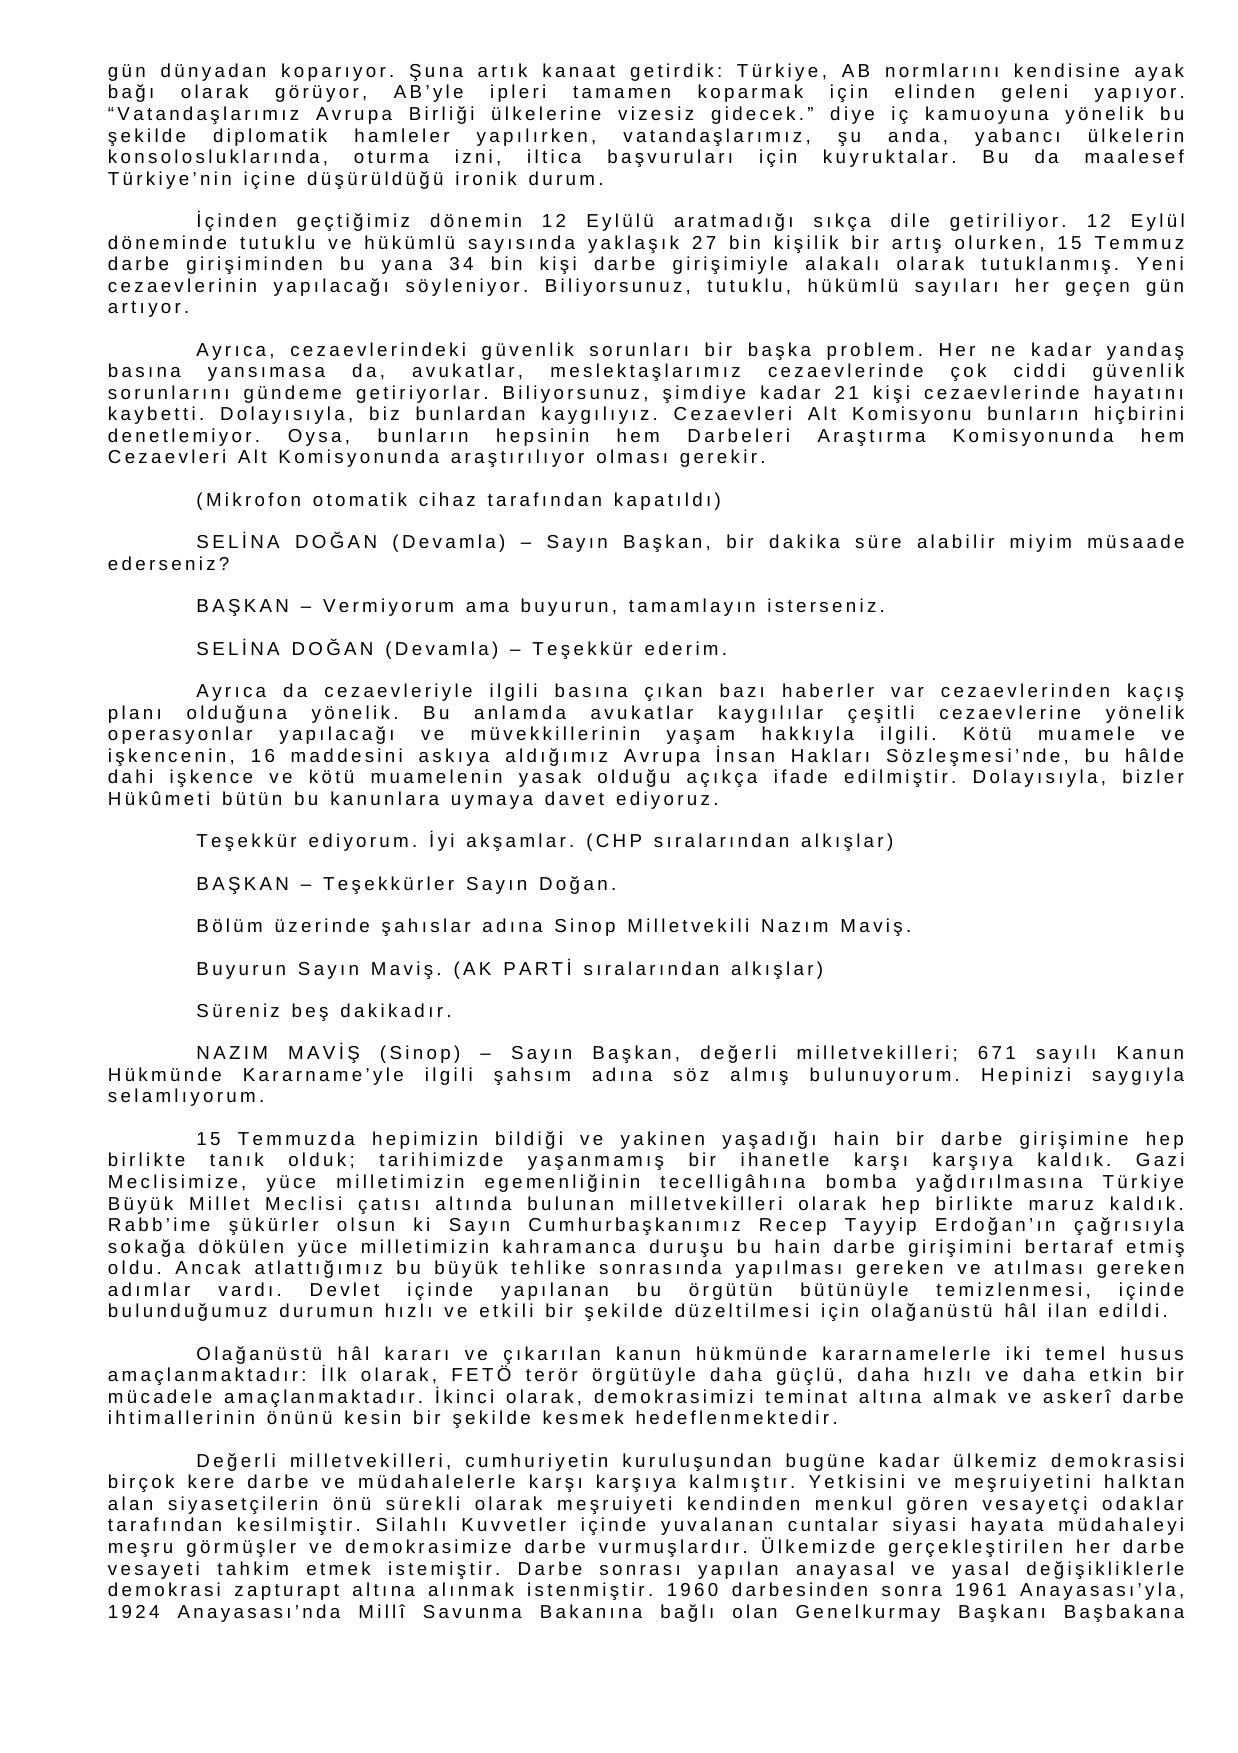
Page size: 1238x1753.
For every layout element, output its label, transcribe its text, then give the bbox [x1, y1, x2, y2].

text 15 Temmuzda hepimizin bildiği ve yakinen yaşadığı hain bir darbe girişimine hep birlikte tanık olduk; tarihimizde yaşanmamış bir ihanetle karşı karşıya kaldık. Gazi Meclisimize, yüce milletimizin egemenliğinin tecelligâhına bomba yağdırılmasına Türkiye Büyük Millet Meclisi çatısı altında bulunan milletvekilleri olarak hep birlikte maruz kaldık. Rabb’ime şükürler olsun ki Sayın Cumhurbaşkanımız Recep Tayyip Erdoğan’ın çağrısıyla sokağa dökülen yüce milletimizin kahramanca duruşu bu hain darbe girişimini bertaraf etmiş oldu. Ancak atlattığımız bu büyük tehlike sonrasında yapılması gereken ve atılması gereken adımlar vardı. Devlet içinde yapılanan bu örgütün bütünüyle temizlenmesi, içinde bulunduğumuz durumun hızlı ve etkili bir şekilde düzeltilmesi için olağanüstü hâl ilan edildi. [108, 1128, 1186, 1322]
text SELİNA DOĞAN (Devamla) – Teşekkür ederim. [108, 637, 1186, 659]
text Bölüm üzerinde şahıslar adına Sinop Milletvekili Nazım Maviş. [108, 915, 1186, 936]
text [108, 60, 1186, 189]
text Ayrıca da cezaevleriyle ilgili basına çıkan bazı haberler var cezaevlerinden kaçış planı olduğuna yönelik. Bu anlamda avukatlar kaygılılar çeşitli cezaevlerine yönelik operasyonlar yapılacağı ve müvekkillerinin yaşam hakkıyla ilgili. Kötü muamele ve işkencenin, 16 maddesini askıya aldığımız Avrupa İnsan Hakları Sözleşmesi’nde, bu hâlde dahi işkence ve kötü muamelenin yasak olduğu açıkça ifade edilmiştir. Dolayısıyla, bizler Hükûmeti bütün bu kanunlara uymaya davet ediyoruz. [108, 680, 1186, 809]
text (Mikrofon otomatik cihaz tarafından kapatıldı) [108, 489, 1186, 510]
text BAŞKAN – Vermiyorum ama buyurun, tamamlayın isterseniz. [108, 595, 1186, 617]
text Süreniz beş dakikadır. [108, 1000, 1186, 1021]
text Teşekkür ediyorum. İyi akşamlar. (CHP sıralarından alkışlar) [108, 830, 1186, 852]
text NAZIM MAVİŞ (Sinop) – Sayın Başkan, değerli milletvekilleri; 671 sayılı Kanun Hükmünde Kararname’yle ilgili şahsım adına söz almış bulunuyorum. Hepinizi saygıyla selamlıyorum. [108, 1042, 1186, 1107]
text BAŞKAN – Teşekkürler Sayın Doğan. [108, 872, 1186, 894]
text SELİNA DOĞAN (Devamla) – Sayın Başkan, bir dakika süre alabilir miyim müsaade ederseniz? [108, 531, 1186, 574]
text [108, 1449, 1186, 1622]
text İçinden geçtiğimiz dönemin 12 Eylülü aratmadığı sıkça dile getiriliyor. 12 Eylül döneminde tutuklu ve hükümlü sayısında yaklaşık 27 bin kişilik bir artış olurken, 15 Temmuz darbe girişiminden bu yana 34 bin kişi darbe girişimiyle alakalı olarak tutuklanmış. Yeni cezaevlerinin yapılacağı söyleniyor. Biliyorsunuz, tutuklu, hükümlü sayıları her geçen gün artıyor. [108, 210, 1186, 318]
text Buyurun Sayın Maviş. (AK PARTİ sıralarından alkışlar) [108, 957, 1186, 979]
text Ayrıca, cezaevlerindeki güvenlik sorunları bir başka problem. Her ne kadar yandaş basına yansımasa da, avukatlar, meslektaşlarımız cezaevlerinde çok ciddi güvenlik sorunlarını gündeme getiriyorlar. Biliyorsunuz, şimdiye kadar 21 kişi cezaevlerinde hayatını kaybetti. Dolayısıyla, biz bunlardan kaygılıyız. Cezaevleri Alt Komisyonu bunların hiçbirini denetlemiyor. Oysa, bunların hepsinin hem Darbeleri Araştırma Komisyonunda hem Cezaevleri Alt Komisyonunda araştırılıyor olması gerekir. [108, 338, 1186, 468]
text Olağanüstü hâl kararı ve çıkarılan kanun hükmünde kararnamelerle iki temel husus amaçlanmaktadır: İlk olarak, FETÖ terör örgütüyle daha güçlü, daha hızlı ve daha etkin bir mücadele amaçlanmaktadır. İkinci olarak, demokrasimizi teminat altına almak ve askerî darbe ihtimallerinin önünü kesin bir şekilde kesmek hedeflenmektedir. [108, 1342, 1186, 1429]
